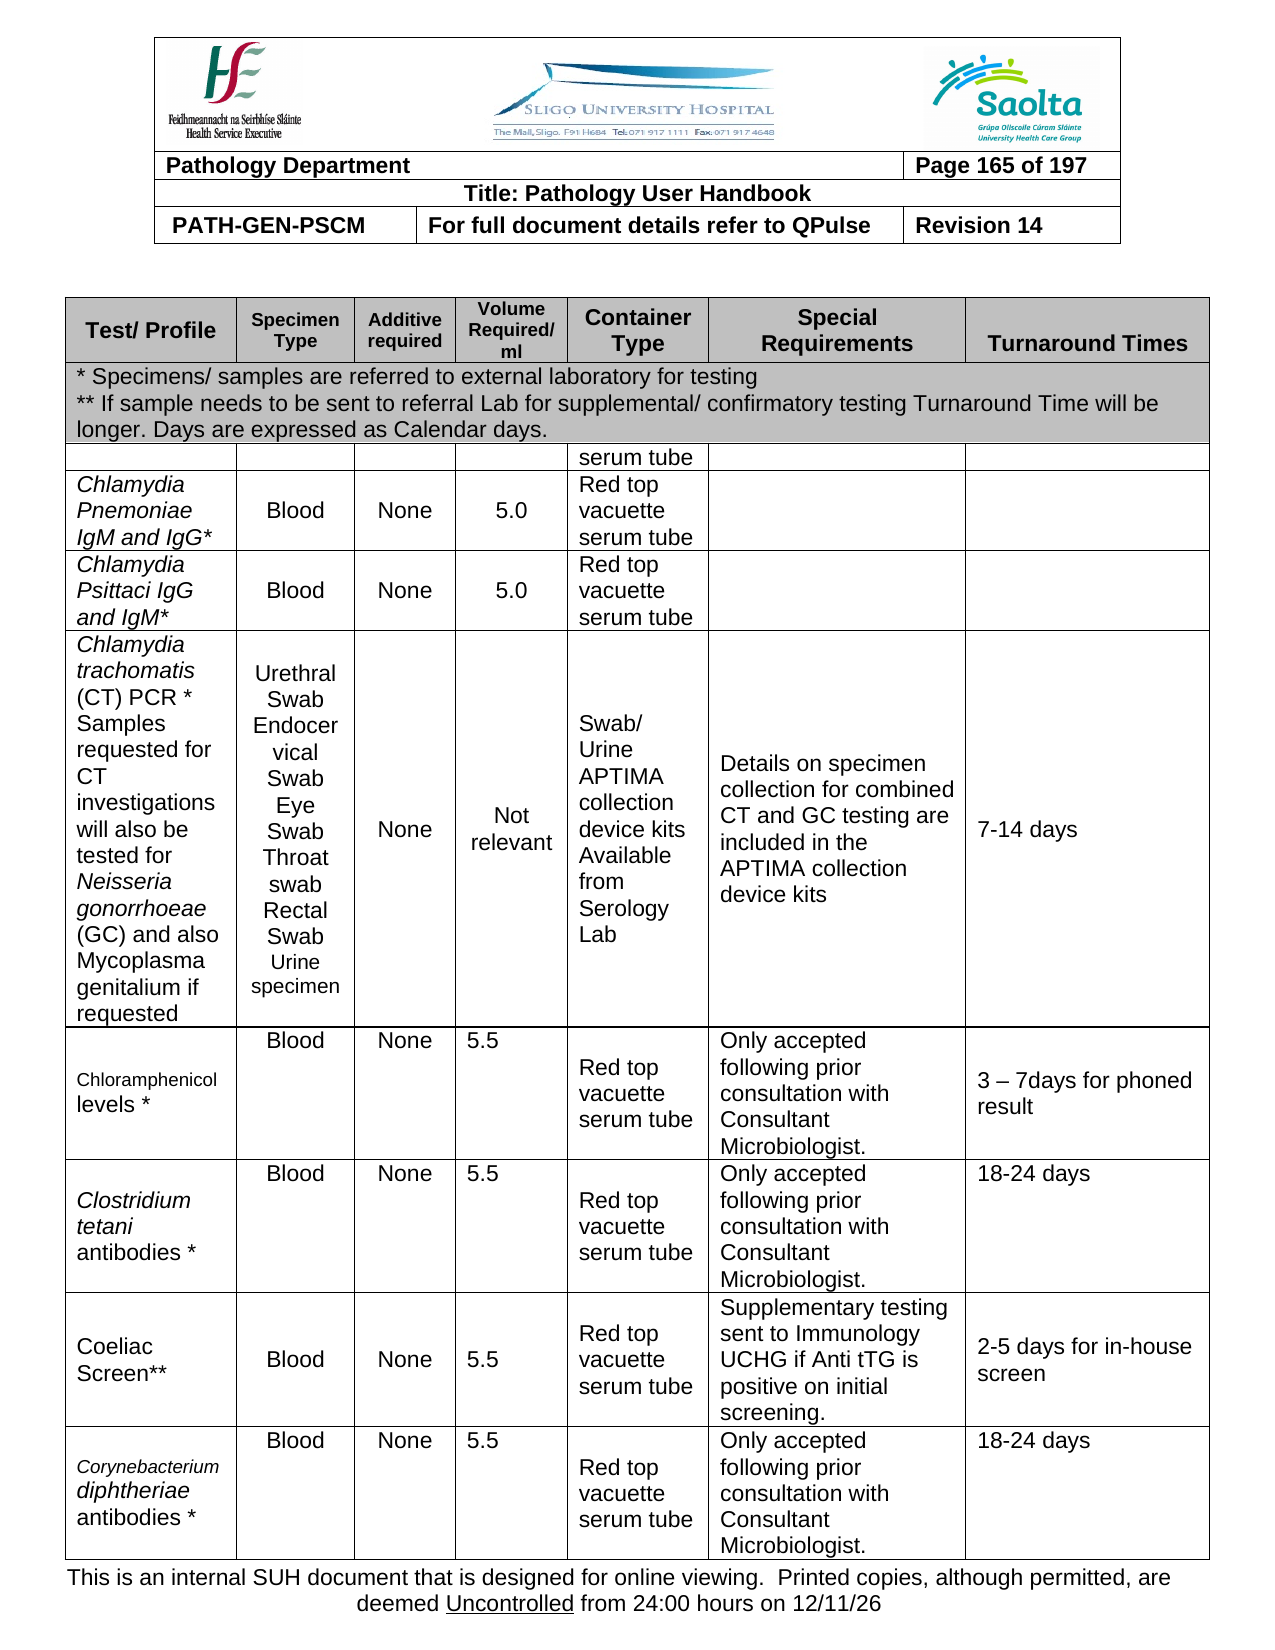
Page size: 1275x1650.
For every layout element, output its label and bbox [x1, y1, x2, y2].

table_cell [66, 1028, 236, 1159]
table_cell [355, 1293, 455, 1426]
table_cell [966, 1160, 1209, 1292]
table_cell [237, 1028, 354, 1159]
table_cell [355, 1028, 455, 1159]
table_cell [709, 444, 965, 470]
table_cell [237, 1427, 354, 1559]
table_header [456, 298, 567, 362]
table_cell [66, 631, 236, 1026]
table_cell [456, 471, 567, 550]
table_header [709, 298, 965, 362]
picture [475, 49, 790, 145]
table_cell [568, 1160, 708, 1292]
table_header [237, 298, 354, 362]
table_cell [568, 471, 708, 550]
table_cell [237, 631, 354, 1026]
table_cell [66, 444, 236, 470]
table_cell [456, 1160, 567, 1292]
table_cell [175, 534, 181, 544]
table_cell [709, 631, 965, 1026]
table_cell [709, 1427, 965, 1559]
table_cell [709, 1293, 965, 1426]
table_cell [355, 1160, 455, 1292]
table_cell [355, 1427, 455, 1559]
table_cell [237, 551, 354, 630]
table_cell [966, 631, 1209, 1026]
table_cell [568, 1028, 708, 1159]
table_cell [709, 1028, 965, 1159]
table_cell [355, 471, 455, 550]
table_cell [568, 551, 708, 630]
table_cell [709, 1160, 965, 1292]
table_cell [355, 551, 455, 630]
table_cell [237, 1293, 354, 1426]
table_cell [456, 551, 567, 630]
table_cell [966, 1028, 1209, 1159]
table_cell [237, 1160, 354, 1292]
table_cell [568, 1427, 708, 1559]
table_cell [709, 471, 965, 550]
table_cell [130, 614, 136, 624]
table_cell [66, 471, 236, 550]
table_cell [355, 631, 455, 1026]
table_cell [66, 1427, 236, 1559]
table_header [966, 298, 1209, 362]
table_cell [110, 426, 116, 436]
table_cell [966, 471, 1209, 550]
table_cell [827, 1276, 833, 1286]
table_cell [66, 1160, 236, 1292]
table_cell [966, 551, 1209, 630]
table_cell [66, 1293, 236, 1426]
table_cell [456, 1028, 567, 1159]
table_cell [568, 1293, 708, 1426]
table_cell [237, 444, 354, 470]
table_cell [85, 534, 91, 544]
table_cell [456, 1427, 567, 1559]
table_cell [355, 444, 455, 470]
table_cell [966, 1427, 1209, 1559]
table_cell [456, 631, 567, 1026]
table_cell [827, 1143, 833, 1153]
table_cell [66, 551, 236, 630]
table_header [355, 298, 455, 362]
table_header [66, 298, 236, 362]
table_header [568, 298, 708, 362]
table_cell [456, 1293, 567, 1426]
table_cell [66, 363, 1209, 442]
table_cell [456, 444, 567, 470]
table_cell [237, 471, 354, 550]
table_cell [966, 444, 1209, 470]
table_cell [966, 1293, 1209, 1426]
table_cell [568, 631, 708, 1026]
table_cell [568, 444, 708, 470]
picture [923, 46, 1101, 151]
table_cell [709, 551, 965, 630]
